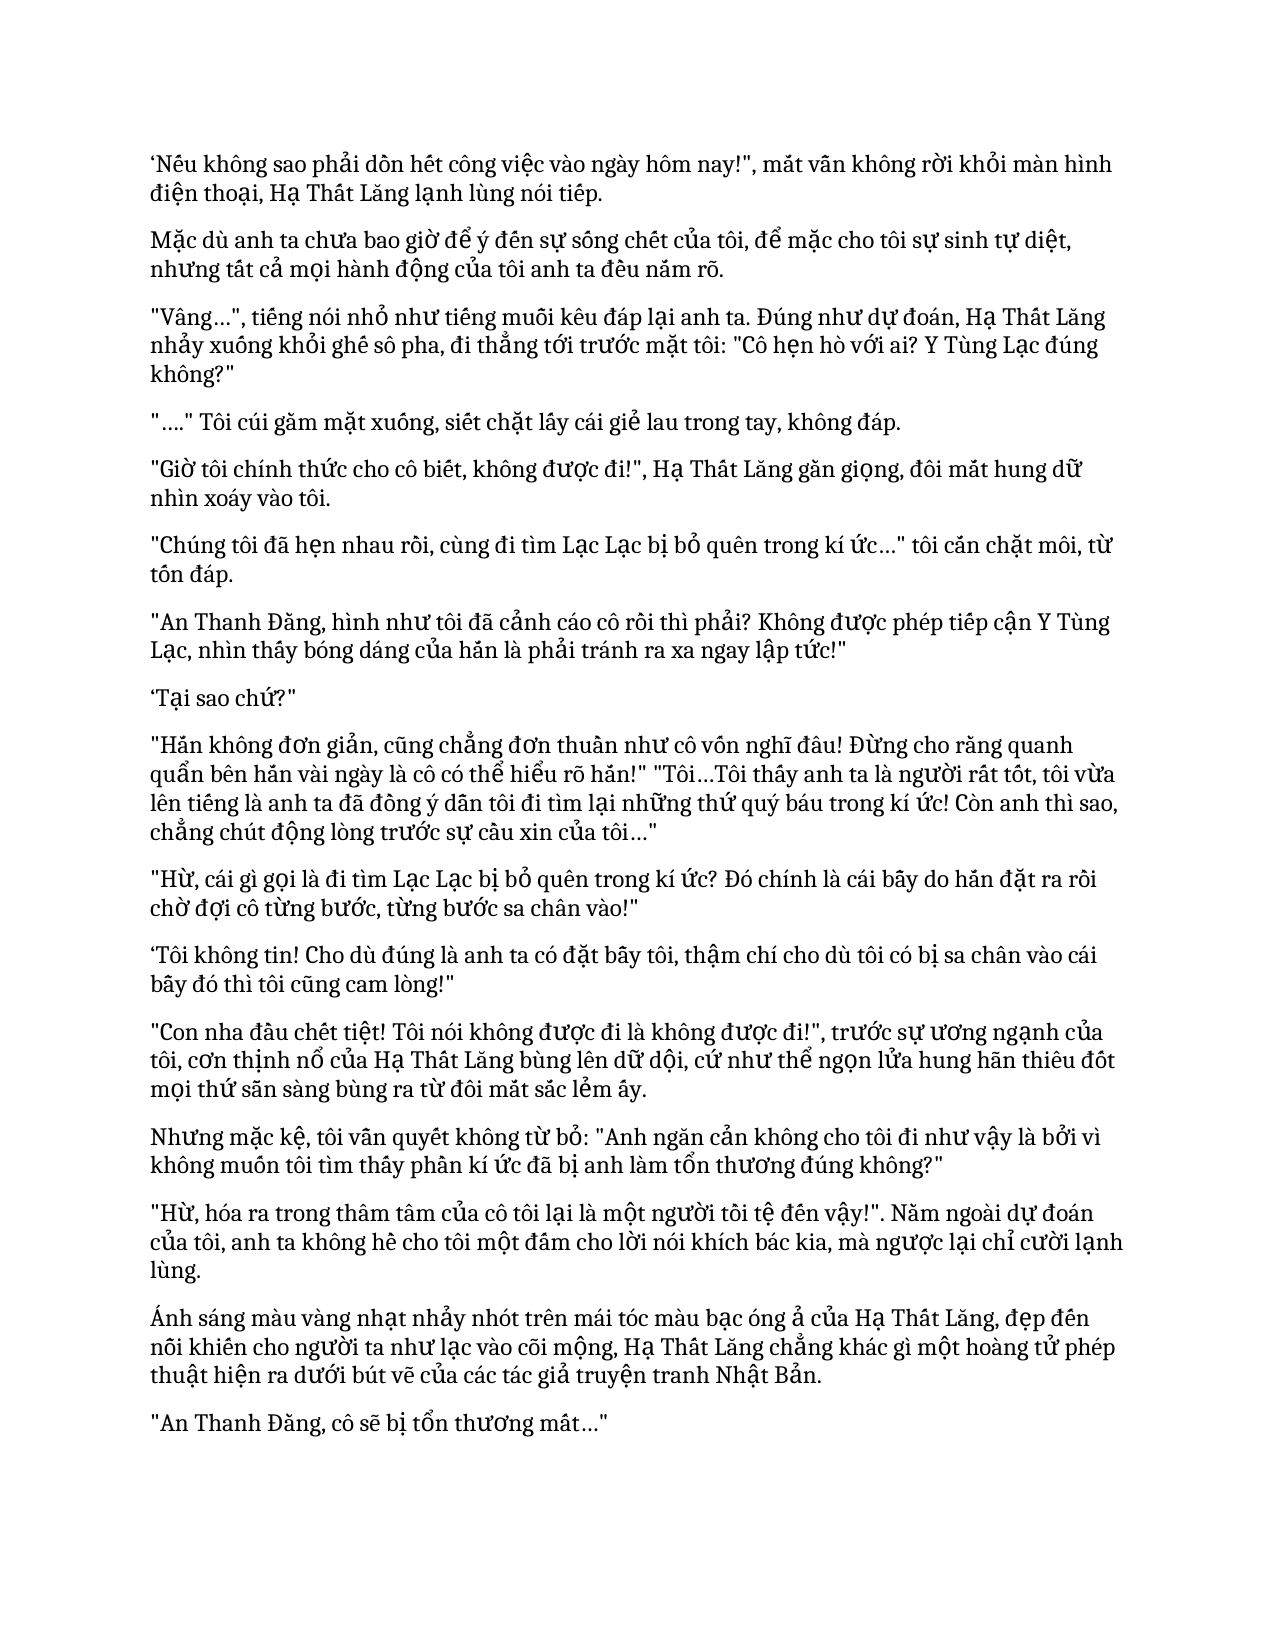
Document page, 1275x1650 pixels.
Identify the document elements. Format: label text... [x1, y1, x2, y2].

text "Con nha đầu chết tiệt! Tôi nói không được đi là không được đi!", trước sự ương ngạnh của tôi, cơn thịnh nổ của Hạ Thất Lăng bùng lên dữ dội, cứ như thể ngọn lửa hung hãn thiêu đốt mọi thứ sẵn sàng bùng ra từ đôi mắt sắc lẻm ấy. [150, 1017, 1125, 1104]
text Nhưng mặc kệ, tôi vẫn quyết không từ bỏ: "Anh ngăn cản không cho tôi đi như vậy là bởi vì không muốn tôi tìm thấy phần kí ức đã bị anh làm tổn thương đúng không?" [150, 1122, 1125, 1180]
text ‘Nếu không sao phải dồn hết công việc vào ngày hôm nay!", mắt vẫn không rời khỏi màn hình điện thoại, Hạ Thất Lăng lạnh lùng nói tiếp. [150, 150, 1125, 207]
text "Vâng…", tiếng nói nhỏ như tiếng muỗi kêu đáp lại anh ta. Đúng như dự đoán, Hạ Thất Lăng nhảy xuống khỏi ghế sô pha, đi thẳng tới trước mặt tôi: "Cô hẹn hò với ai? Y Tùng Lạc đúng không?" [150, 302, 1125, 389]
text "An Thanh Đằng, cô sẽ bị tổn thương mất…" [150, 1409, 1125, 1437]
text "…." Tôi cúi gằm mặt xuống, siết chặt lấy cái giẻ lau trong tay, không đáp. [150, 407, 1125, 436]
text Ánh sáng màu vàng nhạt nhảy nhót trên mái tóc màu bạc óng ả của Hạ Thất Lăng, đẹp đến nỗi khiến cho người ta như lạc vào cõi mộng, Hạ Thất Lăng chẳng khác gì một hoàng tử phép thuật hiện ra dưới bút vẽ của các tác giả truyện tranh Nhật Bản. [150, 1304, 1125, 1390]
text ‘Tại sao chứ?" [150, 684, 1125, 712]
text "Hừ, cái gì gọi là đi tìm Lạc Lạc bị bỏ quên trong kí ức? Đó chính là cái bẫy do hắn đặt ra rồi chờ đợi cô từng bước, từng bước sa chân vào!" [150, 865, 1125, 922]
text "Hừ, hóa ra trong thâm tâm của cô tôi lại là một người tồi tệ đến vậy!". Nằm ngoài dự đoán của tôi, anh ta không hề cho tôi một đấm cho lời nói khích bác kia, mà ngược lại chỉ cười lạnh lùng. [150, 1199, 1125, 1285]
text "Chúng tôi đã hẹn nhau rồi, cùng đi tìm Lạc Lạc bị bỏ quên trong kí ức…" tôi cắn chặt môi, từ tốn đáp. [150, 531, 1125, 589]
text ‘Tôi không tin! Cho dù đúng là anh ta có đặt bẫy tôi, thậm chí cho dù tôi có bị sa chân vào cái bẫy đó thì tôi cũng cam lòng!" [150, 941, 1125, 999]
text Mặc dù anh ta chưa bao giờ để ý đến sự sống chết của tôi, để mặc cho tôi sự sinh tự diệt, nhưng tất cả mọi hành động của tôi anh ta đều nắm rõ. [150, 226, 1125, 284]
text "Hắn không đơn giản, cũng chẳng đơn thuần như cô vốn nghĩ đâu! Đừng cho rằng quanh quẩn bên hắn vài ngày là cô có thể hiểu rõ hắn!" "Tôi…Tôi thấy anh ta là người rất tốt, tôi vừa lên tiếng là anh ta đã đồng ý dẫn tôi đi tìm lại những thứ quý báu trong kí ức! Còn anh thì sao, chẳng chút động lòng trước sự cầu xin của tôi…" [150, 731, 1125, 846]
text "An Thanh Đằng, hình như tôi đã cảnh cáo cô rồi thì phải? Không được phép tiếp cận Y Tùng Lạc, nhìn thấy bóng dáng của hắn là phải tránh ra xa ngay lập tức!" [150, 607, 1125, 665]
text "Giờ tôi chính thức cho cô biết, không được đi!", Hạ Thất Lăng gằn giọng, đôi mắt hung dữ nhìn xoáy vào tôi. [150, 455, 1125, 512]
